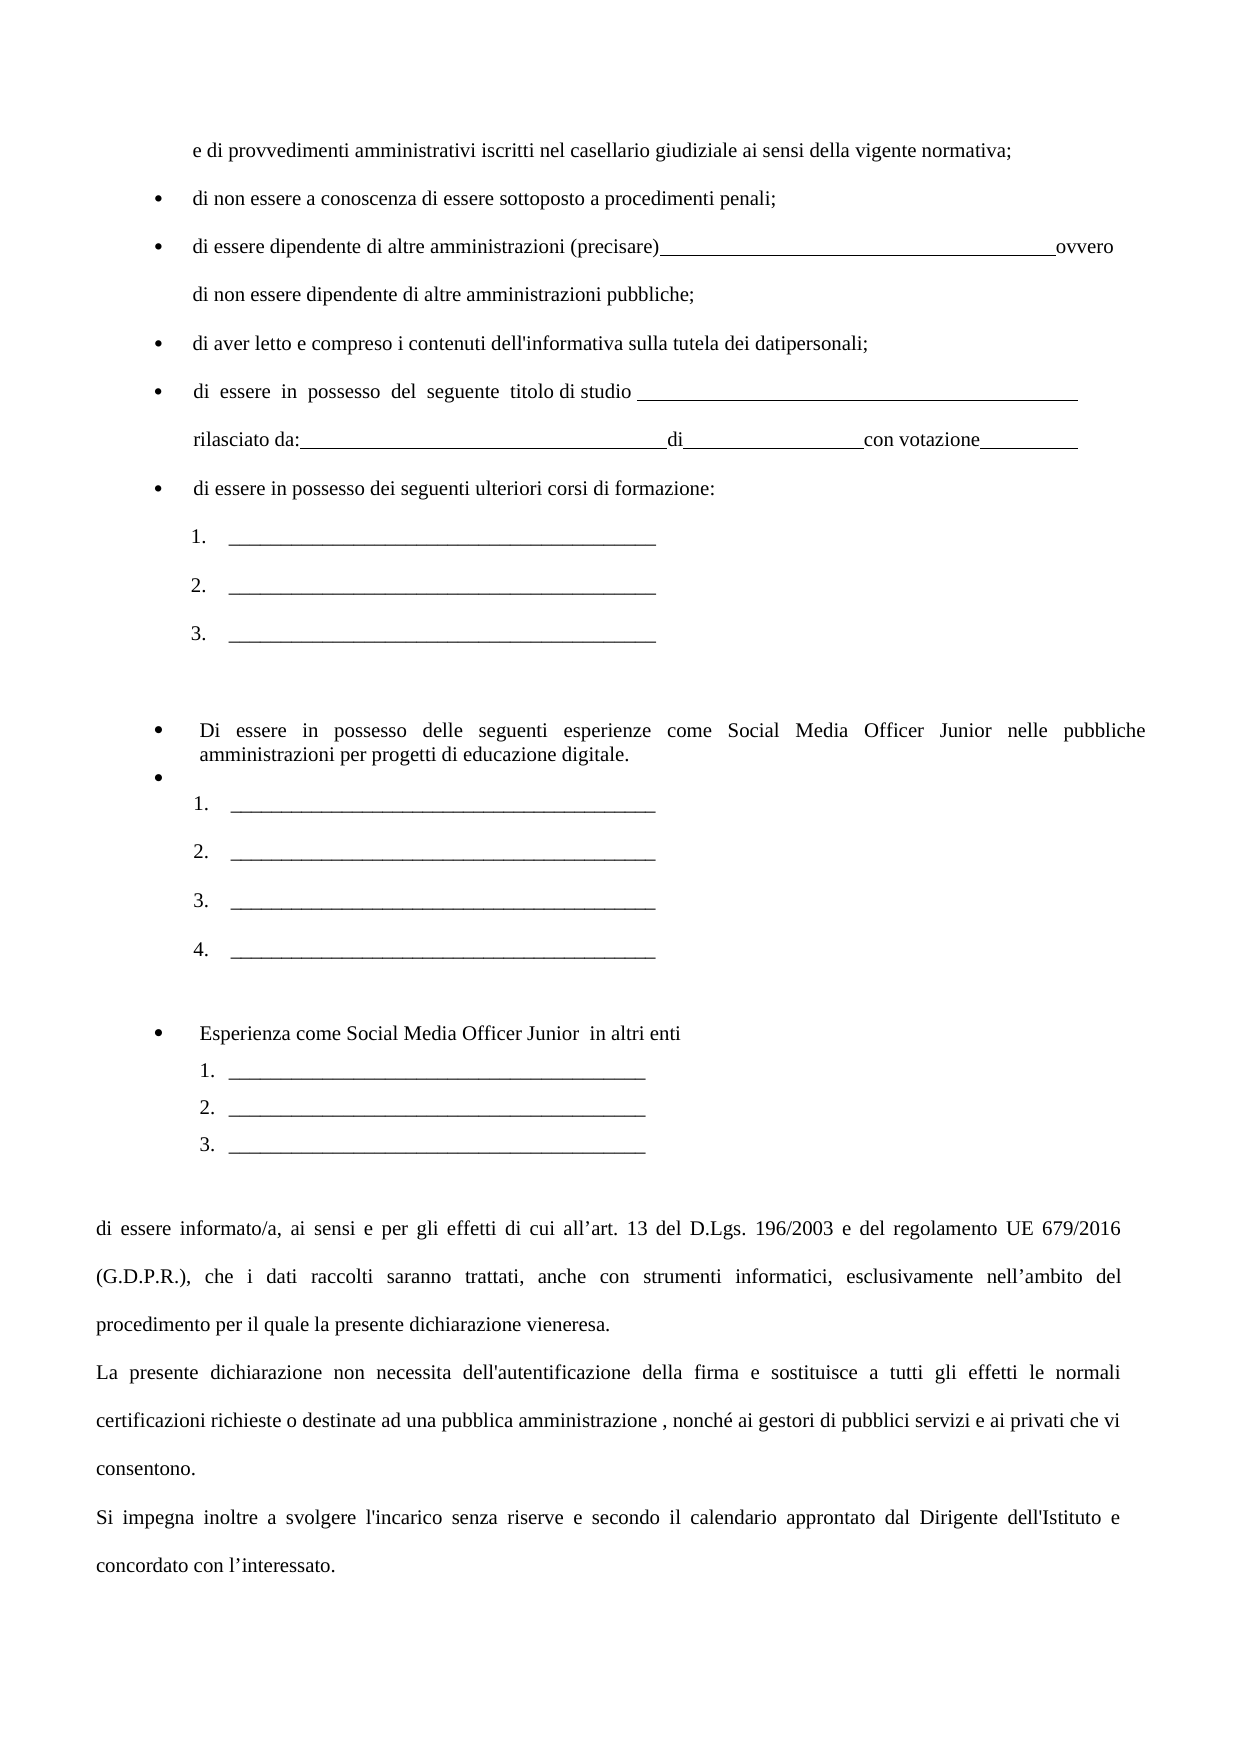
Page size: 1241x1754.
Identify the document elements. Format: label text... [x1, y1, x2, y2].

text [192, 137, 1122, 162]
text La presente dichiarazione non necessita dell'autentificazione della firma e sostituisce a tutti gli effetti le normali certificazioni richieste o destinate ad una pubblica amministrazione , nonché ai gestori di pubblici servizi e ai privati che vi consentono. [96, 1360, 1122, 1480]
list ________________________________________ [199, 1132, 1146, 1156]
list __________________________________________ [193, 791, 1122, 815]
list di essere in possesso dei seguenti ulteriori corsi di formazione: [155, 476, 1122, 500]
list __________________________________________ [193, 839, 1122, 863]
list _________________________________________ [191, 524, 1122, 548]
list di non essere a conoscenza di essere sottoposto a procedimenti penali; [155, 186, 1146, 210]
list _________________________________________ [191, 573, 1122, 597]
list di essere dipendente di altre amministrazioni (precisare) ovvero di non essere dipendente di altre amministrazioni pubbliche; [155, 234, 1122, 306]
text di essere informato/a, ai sensi e per gli effetti di cui all’art. 13 del D.Lgs. 196/2003 e del regolamento UE 679/2016 (G.D.P.R.), che i dati raccolti saranno trattati, anche con strumenti informatici, esclusivamente nell’ambito del procedimento per il quale la presente dichiarazione vieneresa. [96, 1216, 1123, 1336]
list Di essere in possesso delle seguenti esperienze come Social Media Officer Junior nelle pubbliche amministrazioni per progetti di educazione digitale. [155, 718, 1146, 766]
list __________________________________________ [193, 936, 1122, 961]
list di aver letto e compreso i contenuti dell'informativa sulla tutela dei datipersonali; [155, 331, 1146, 355]
list Esperienza come Social Media Officer Junior in altri enti [155, 1021, 1146, 1045]
list __________________________________________ [193, 888, 1122, 912]
list _________________________________________ [191, 621, 1122, 645]
list di essere in possesso del seguente titolo di studio rilasciato da: di con votazione [155, 379, 1127, 451]
text Si impegna inoltre a svolgere l'incarico senza riserve e secondo il calendario approntato dal Dirigente dell'Istituto e concordato con l’interessato. [96, 1504, 1122, 1577]
list ________________________________________ [199, 1095, 1146, 1119]
list ________________________________________ [199, 1058, 1146, 1082]
